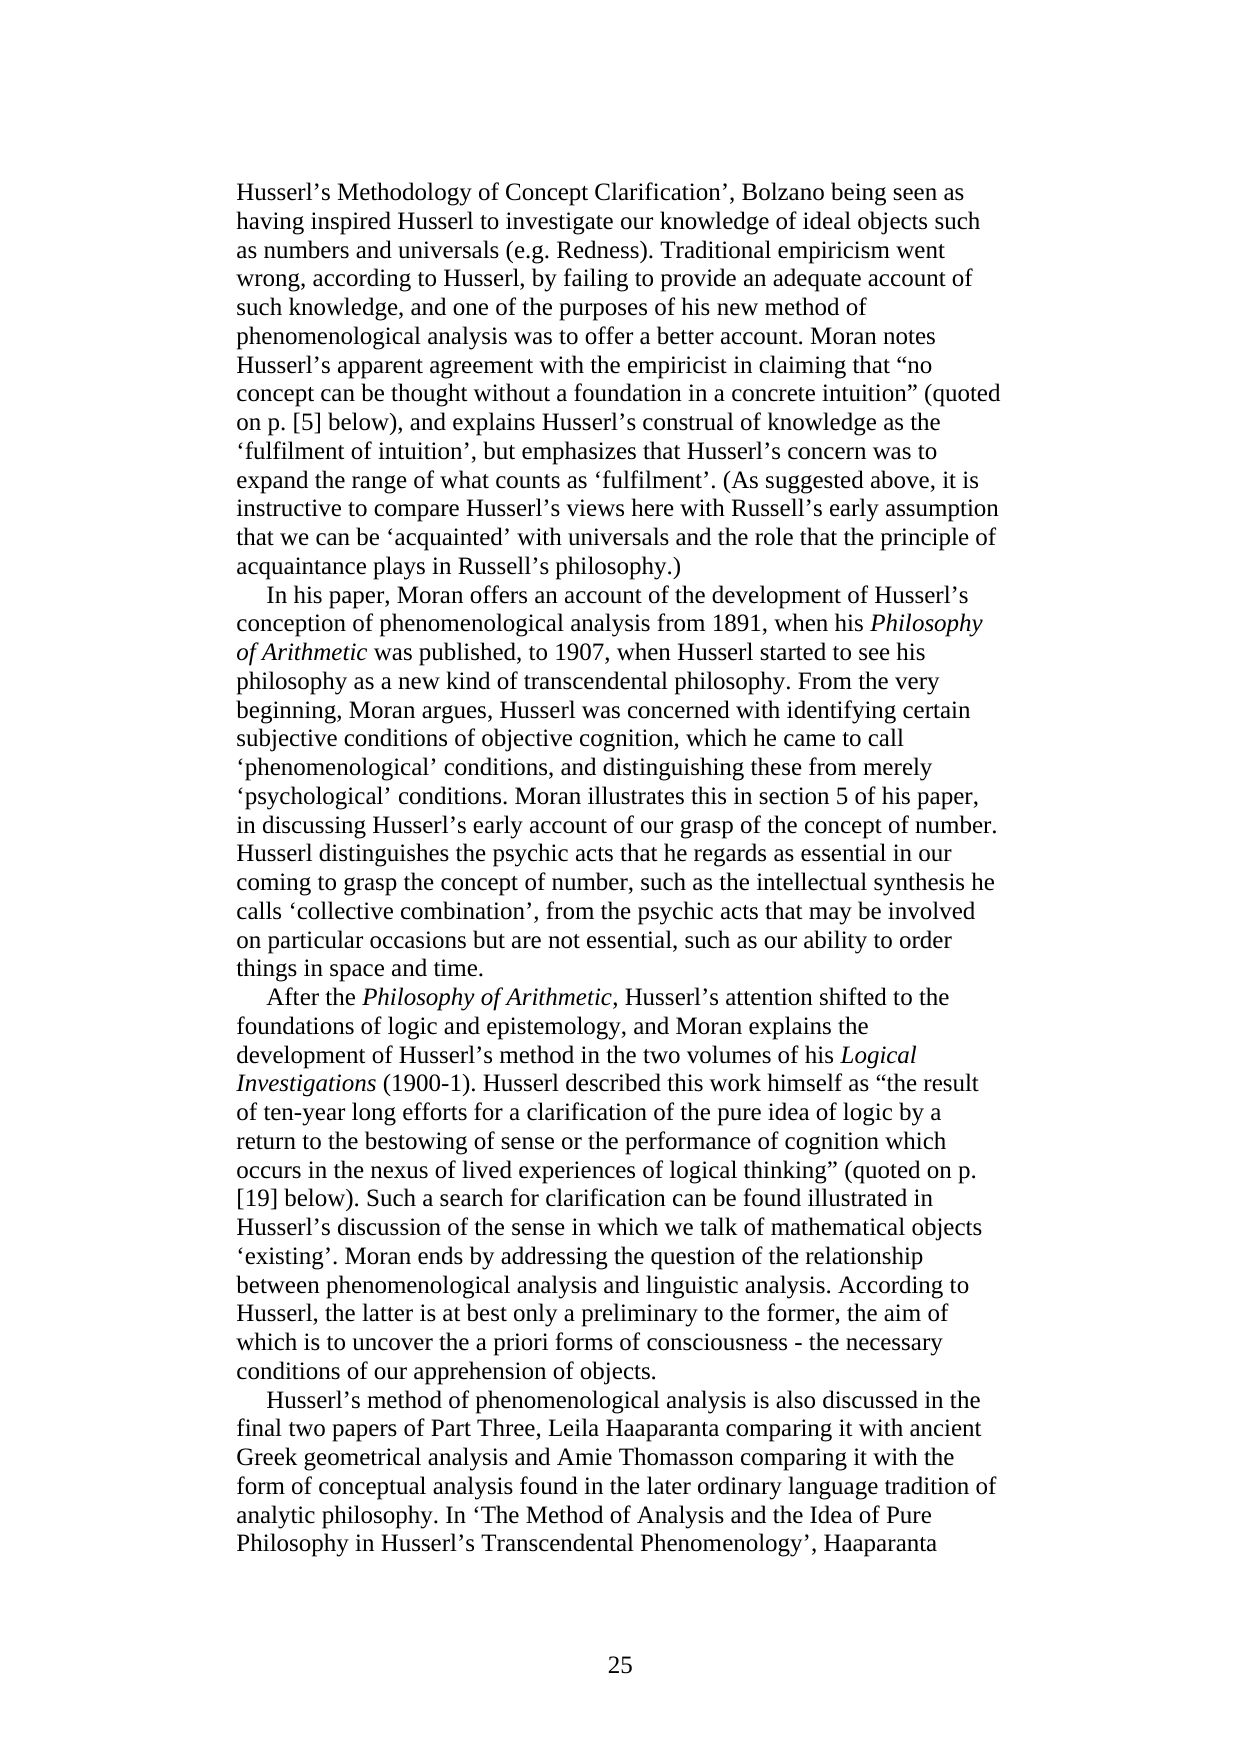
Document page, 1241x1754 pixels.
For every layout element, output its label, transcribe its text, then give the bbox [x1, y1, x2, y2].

text After the Philosophy of Arithmetic, Husserl’s attention shifted to the foundations of logic and epistemology, and Moran explains the development of Husserl’s method in the two volumes of his Logical Investigations (1900-1). Husserl described this work himself as “the result of ten-year long efforts for a clarification of the pure idea of logic by a return to the bestowing of sense or the performance of cognition which occurs in the nexus of lived experiences of logical thinking” (quoted on p. [19] below). Such a search for clarification can be found illustrated in Husserl’s discussion of the sense in which we talk of mathematical objects ‘existing’. Moran ends by addressing the question of the relationship between phenomenological analysis and linguistic analysis. According to Husserl, the latter is at best only a preliminary to the former, the aim of which is to uncover the a priori forms of consciousness - the necessary conditions of our apprehension of objects. [236, 982, 1004, 1385]
text In his paper, Moran offers an account of the development of Husserl’s conception of phenomenological analysis from 1891, when his Philosophy of Arithmetic was published, to 1907, when Husserl started to see his philosophy as a new kind of transcendental philosophy. From the very beginning, Moran argues, Husserl was concerned with identifying certain subjective conditions of objective cognition, which he came to call ‘phenomenological’ conditions, and distinguishing these from merely ‘psychological’ conditions. Moran illustrates this in section 5 of his paper, in discussing Husserl’s early account of our grasp of the concept of number. Husserl distinguishes the psychic acts that he regards as essential in our coming to grasp the concept of number, such as the intellectual synthesis he calls ‘collective combination’, from the psychic acts that may be involved on particular occasions but are not essential, such as our ability to order things in space and time. [236, 580, 1004, 982]
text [236, 177, 1004, 580]
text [236, 1385, 1004, 1557]
